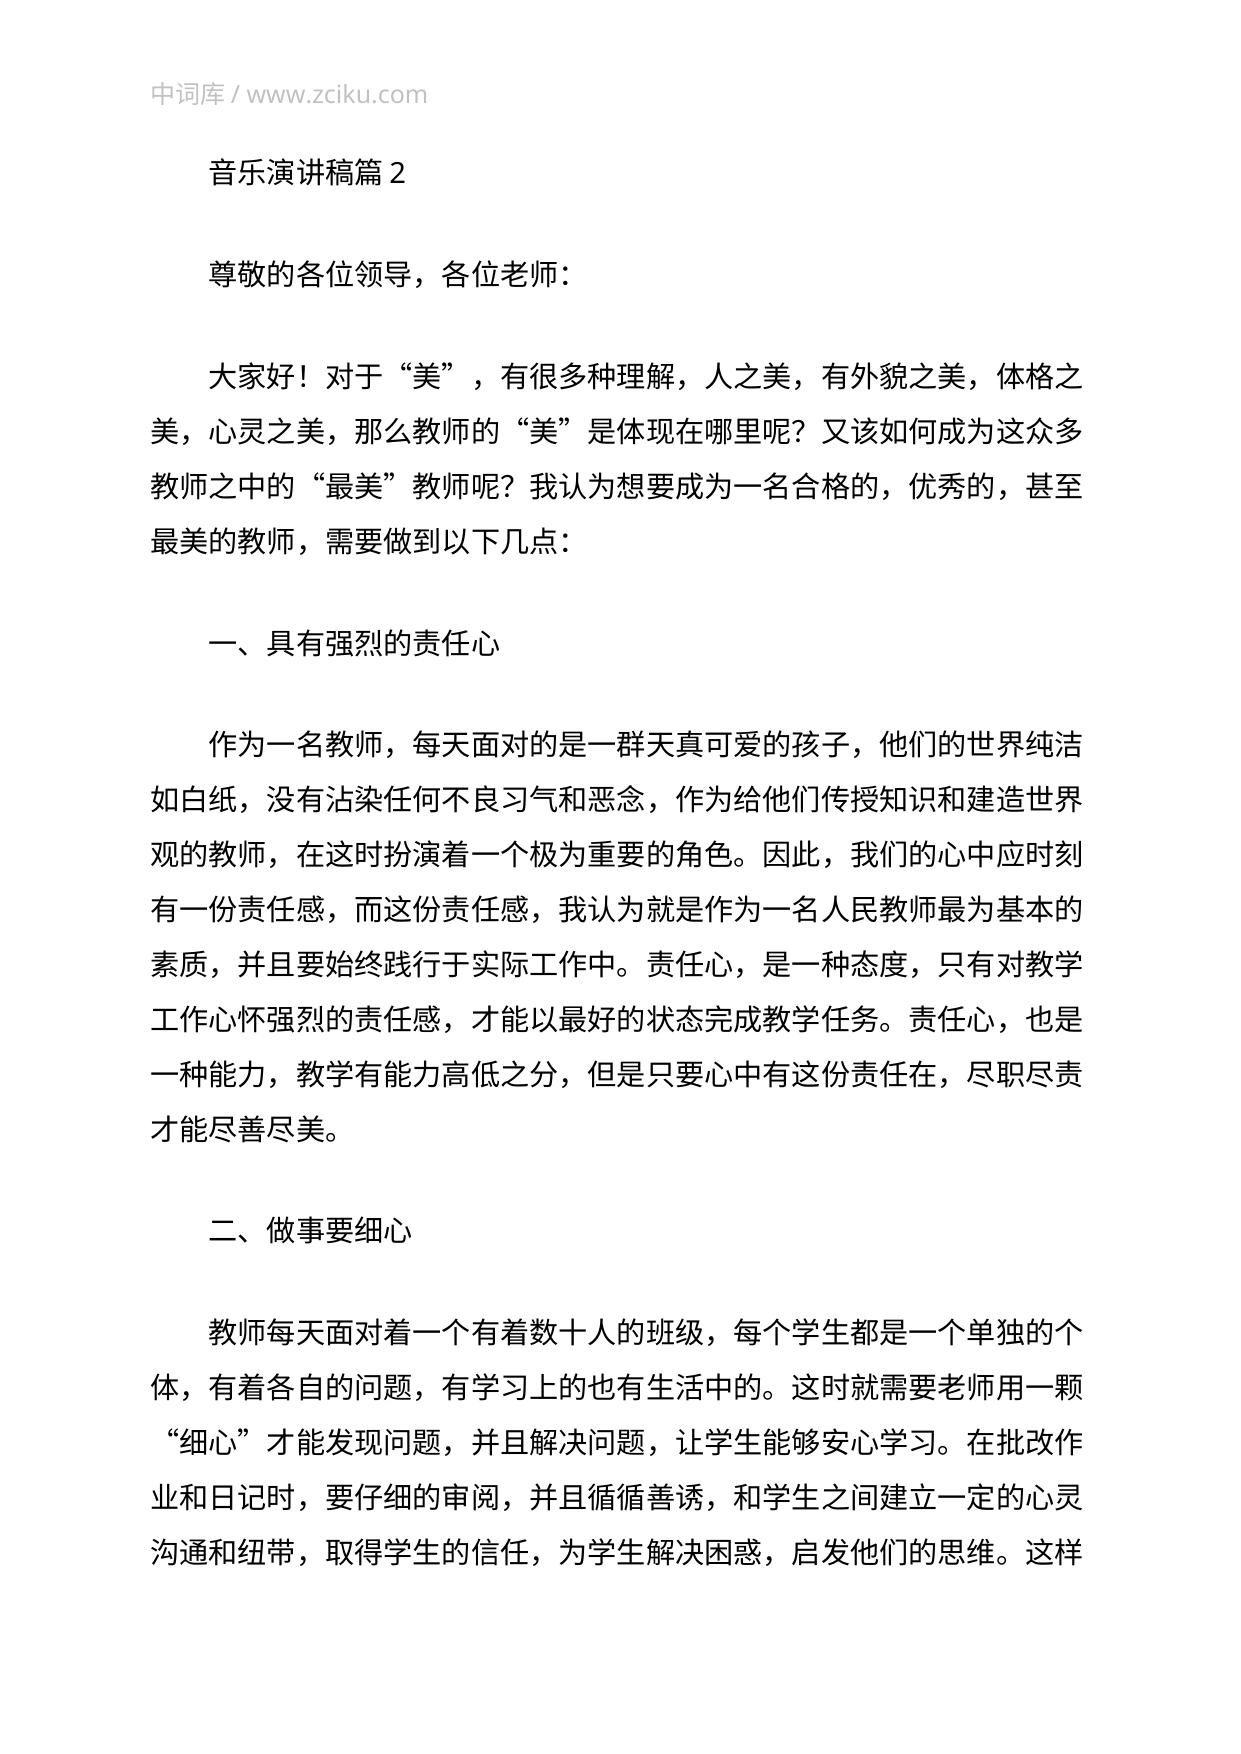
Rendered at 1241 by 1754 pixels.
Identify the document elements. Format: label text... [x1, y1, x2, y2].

text 作为一名教师，每天面对的是一群天真可爱的孩子，他们的世界纯洁如白纸，没有沾染任何不良习气和恶念，作为给他们传授知识和建造世界观的教师，在这时扮演着一个极为重要的角色。因此，我们的心中应时刻有一份责任感，而这份责任感，我认为就是作为一名人民教师最为基本的素质，并且要始终践行于实际工作中。责任心，是一种态度，只有对教学工作心怀强烈的责任感，才能以最好的状态完成教学任务。责任心，也是一种能力，教学有能力高低之分，但是只要心中有这份责任在，尽职尽责才能尽善尽美。 [150, 722, 1090, 1148]
text 大家好！对于“美”，有很多种理解，人之美，有外貌之美，体格之美，心灵之美，那么教师的“美”是体现在哪里呢？又该如何成为这众多教师之中的“最美”教师呢？我认为想要成为一名合格的，优秀的，甚至最美的教师，需要做到以下几点： [150, 354, 1090, 561]
text 二、做事要细心 [150, 1208, 1090, 1250]
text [150, 1310, 1090, 1572]
text 一、具有强烈的责任心 [150, 620, 1090, 662]
text 尊敬的各位领导，各位老师： [150, 252, 1090, 294]
text 音乐演讲稿篇2 [150, 150, 1090, 192]
